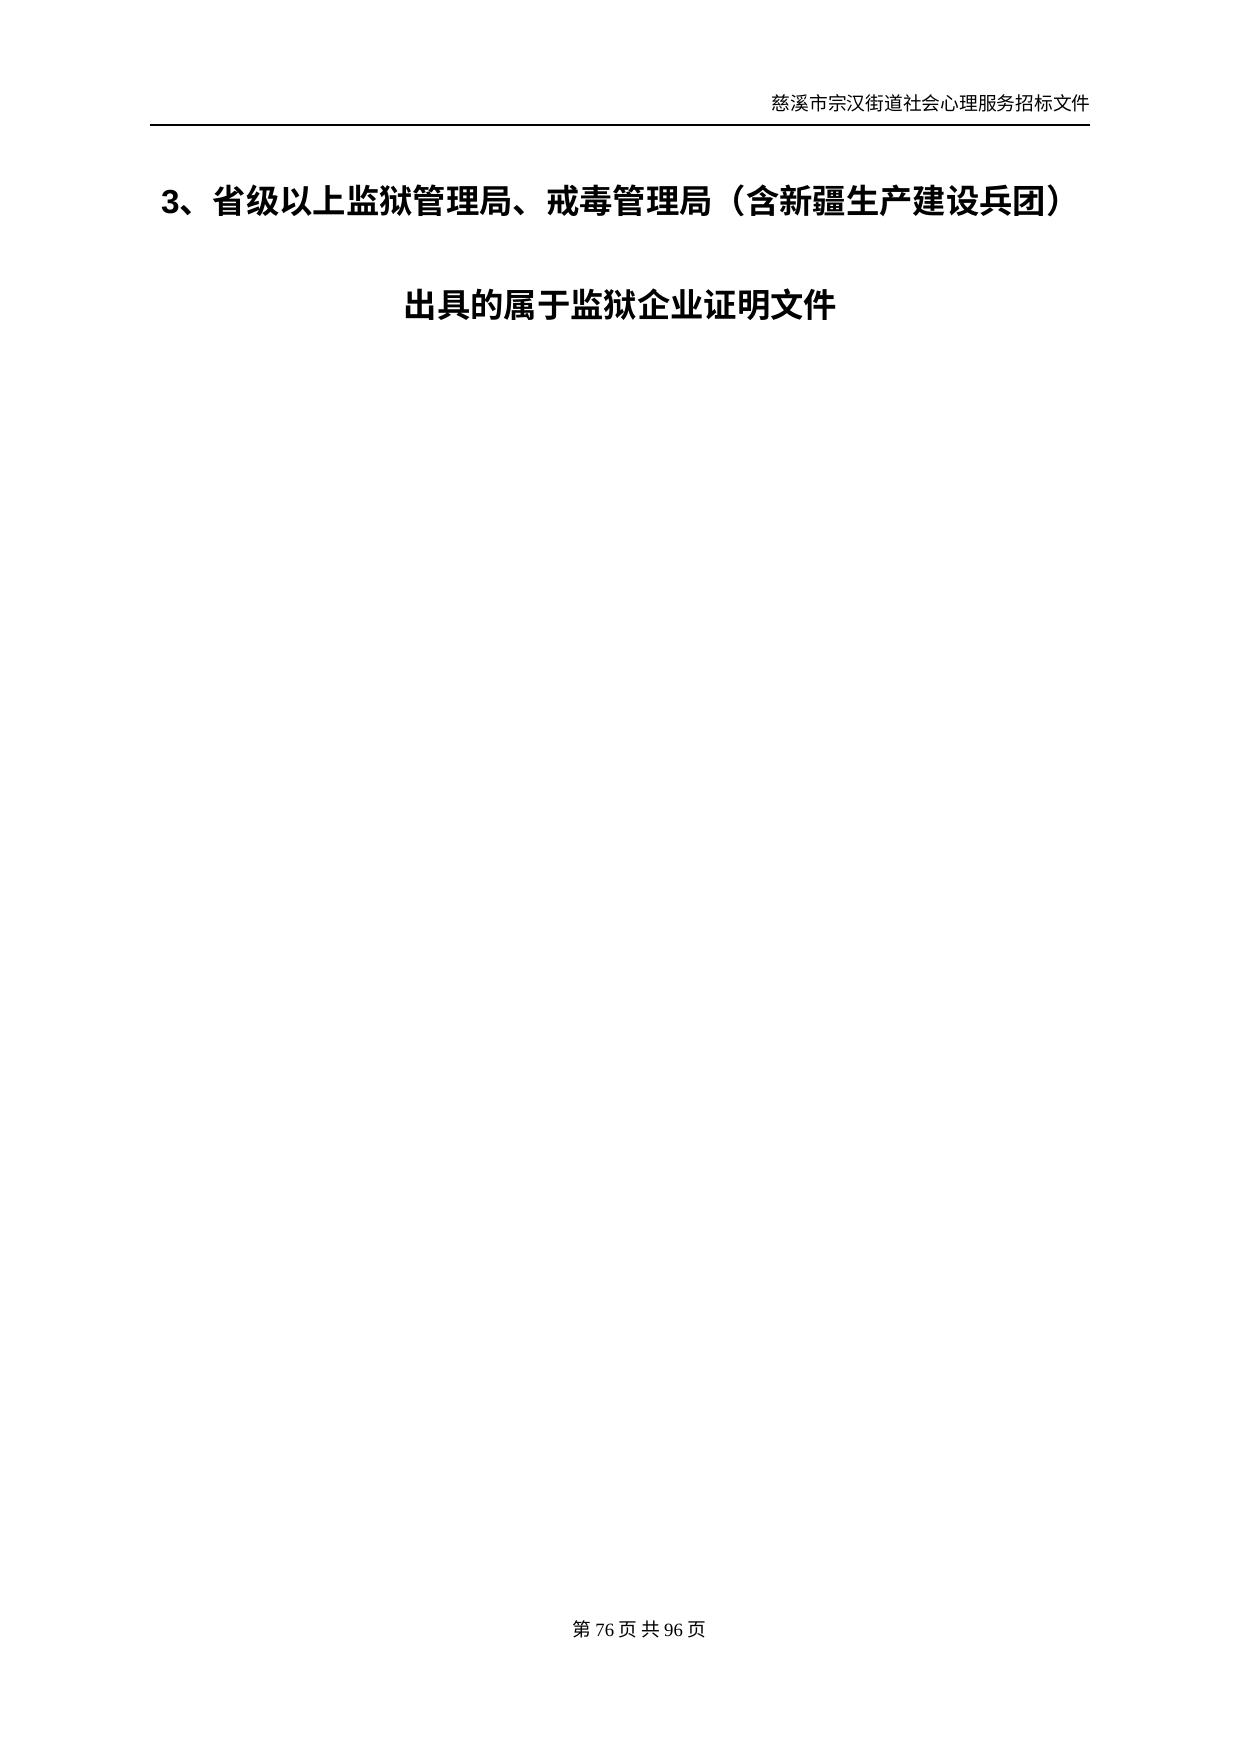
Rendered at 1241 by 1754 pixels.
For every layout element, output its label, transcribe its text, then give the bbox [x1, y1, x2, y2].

subtitle 3、省级以上监狱管理局、戒毒管理局（含新疆生产建设兵团）出具的属于监狱企业证明文件 [150, 164, 1090, 338]
